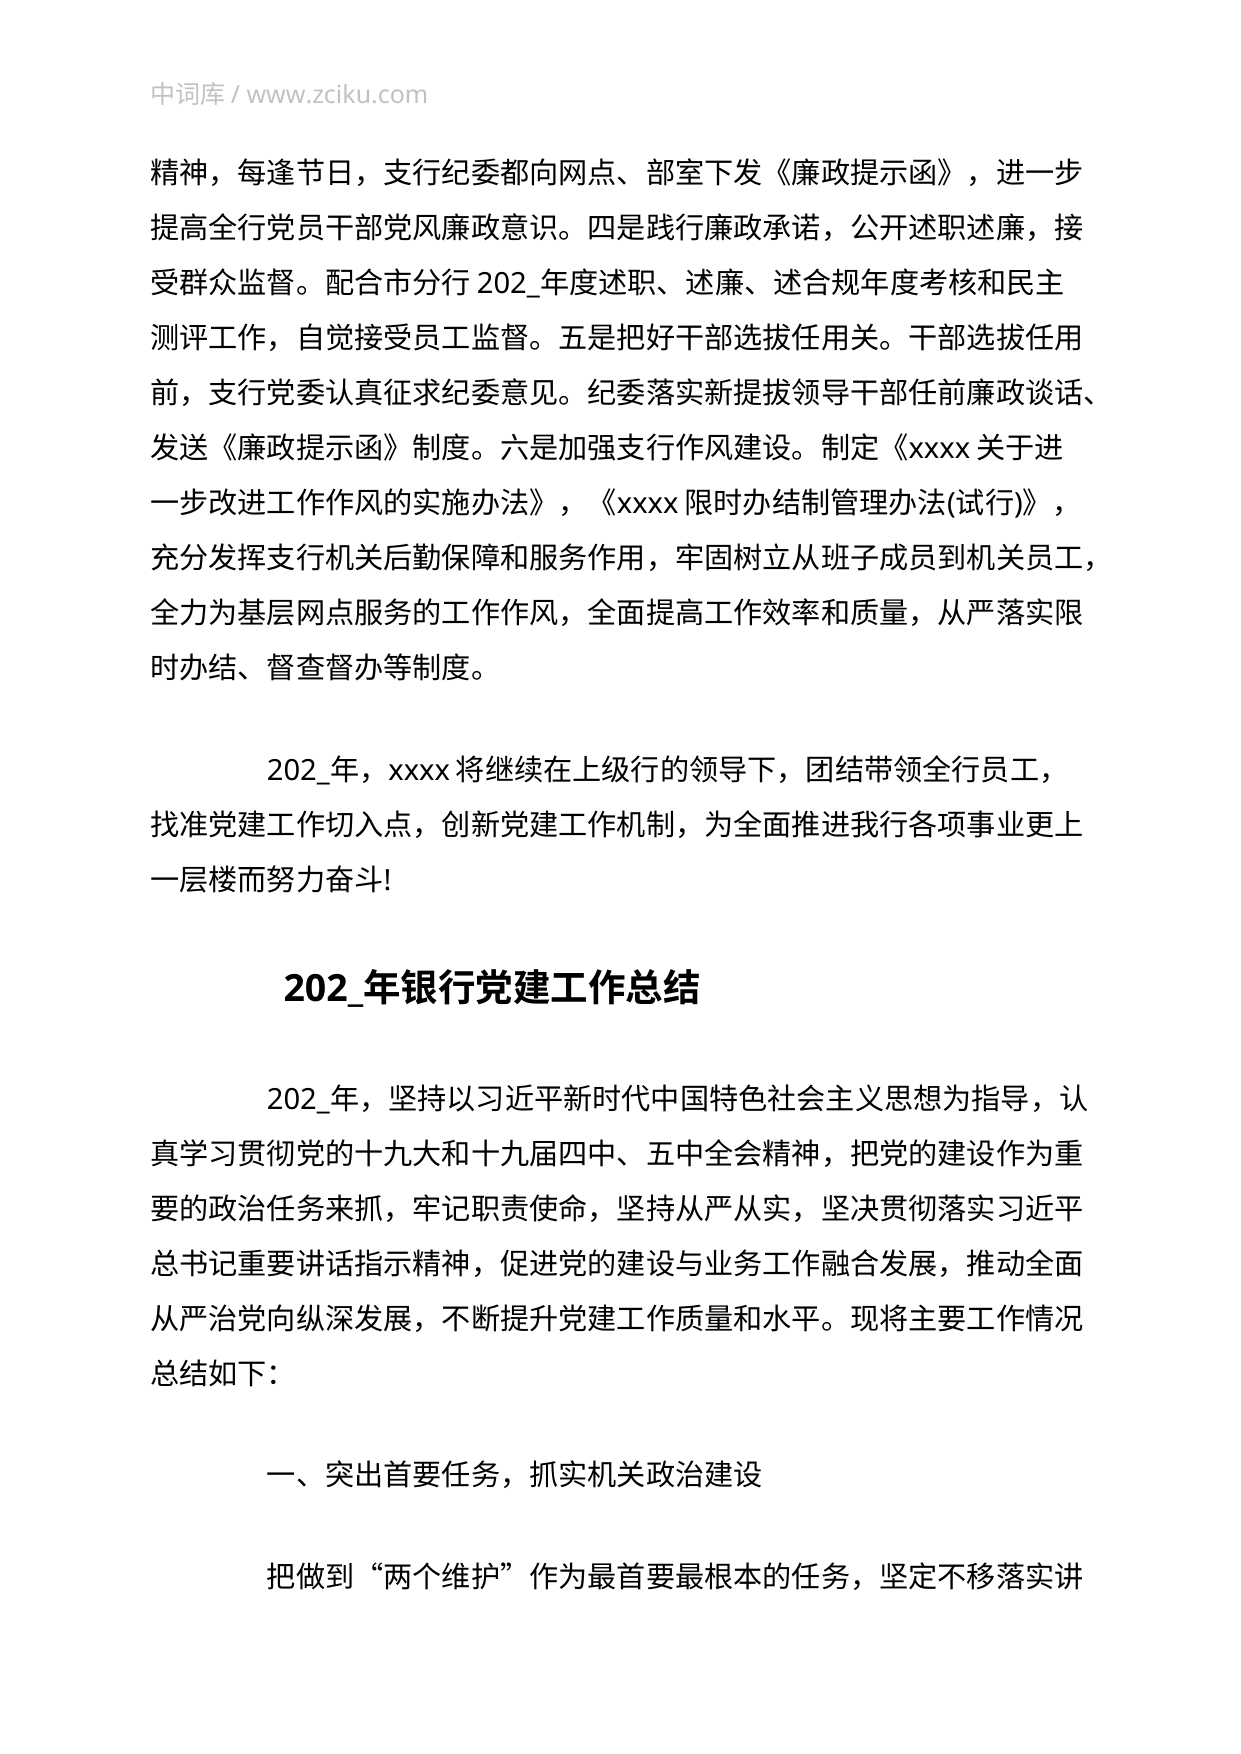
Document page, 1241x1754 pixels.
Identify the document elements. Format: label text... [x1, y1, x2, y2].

text 202_年银行党建工作总结 [150, 958, 1090, 1012]
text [150, 1554, 1090, 1596]
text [150, 150, 1090, 687]
text 202_年，xxxx将继续在上级行的领导下，团结带领全行员工，找准党建工作切入点，创新党建工作机制，为全面推进我行各项事业更上一层楼而努力奋斗! [150, 746, 1090, 898]
text 202_年，坚持以习近平新时代中国特色社会主义思想为指导，认真学习贯彻党的十九大和十九届四中、五中全会精神，把党的建设作为重要的政治任务来抓，牢记职责使命，坚持从严从实，坚决贯彻落实习近平总书记重要讲话指示精神，促进党的建设与业务工作融合发展，推动全面从严治党向纵深发展，不断提升党建工作质量和水平。现将主要工作情况总结如下： [150, 1076, 1090, 1392]
text 一、突出首要任务，抓实机关政治建设 [150, 1452, 1090, 1494]
